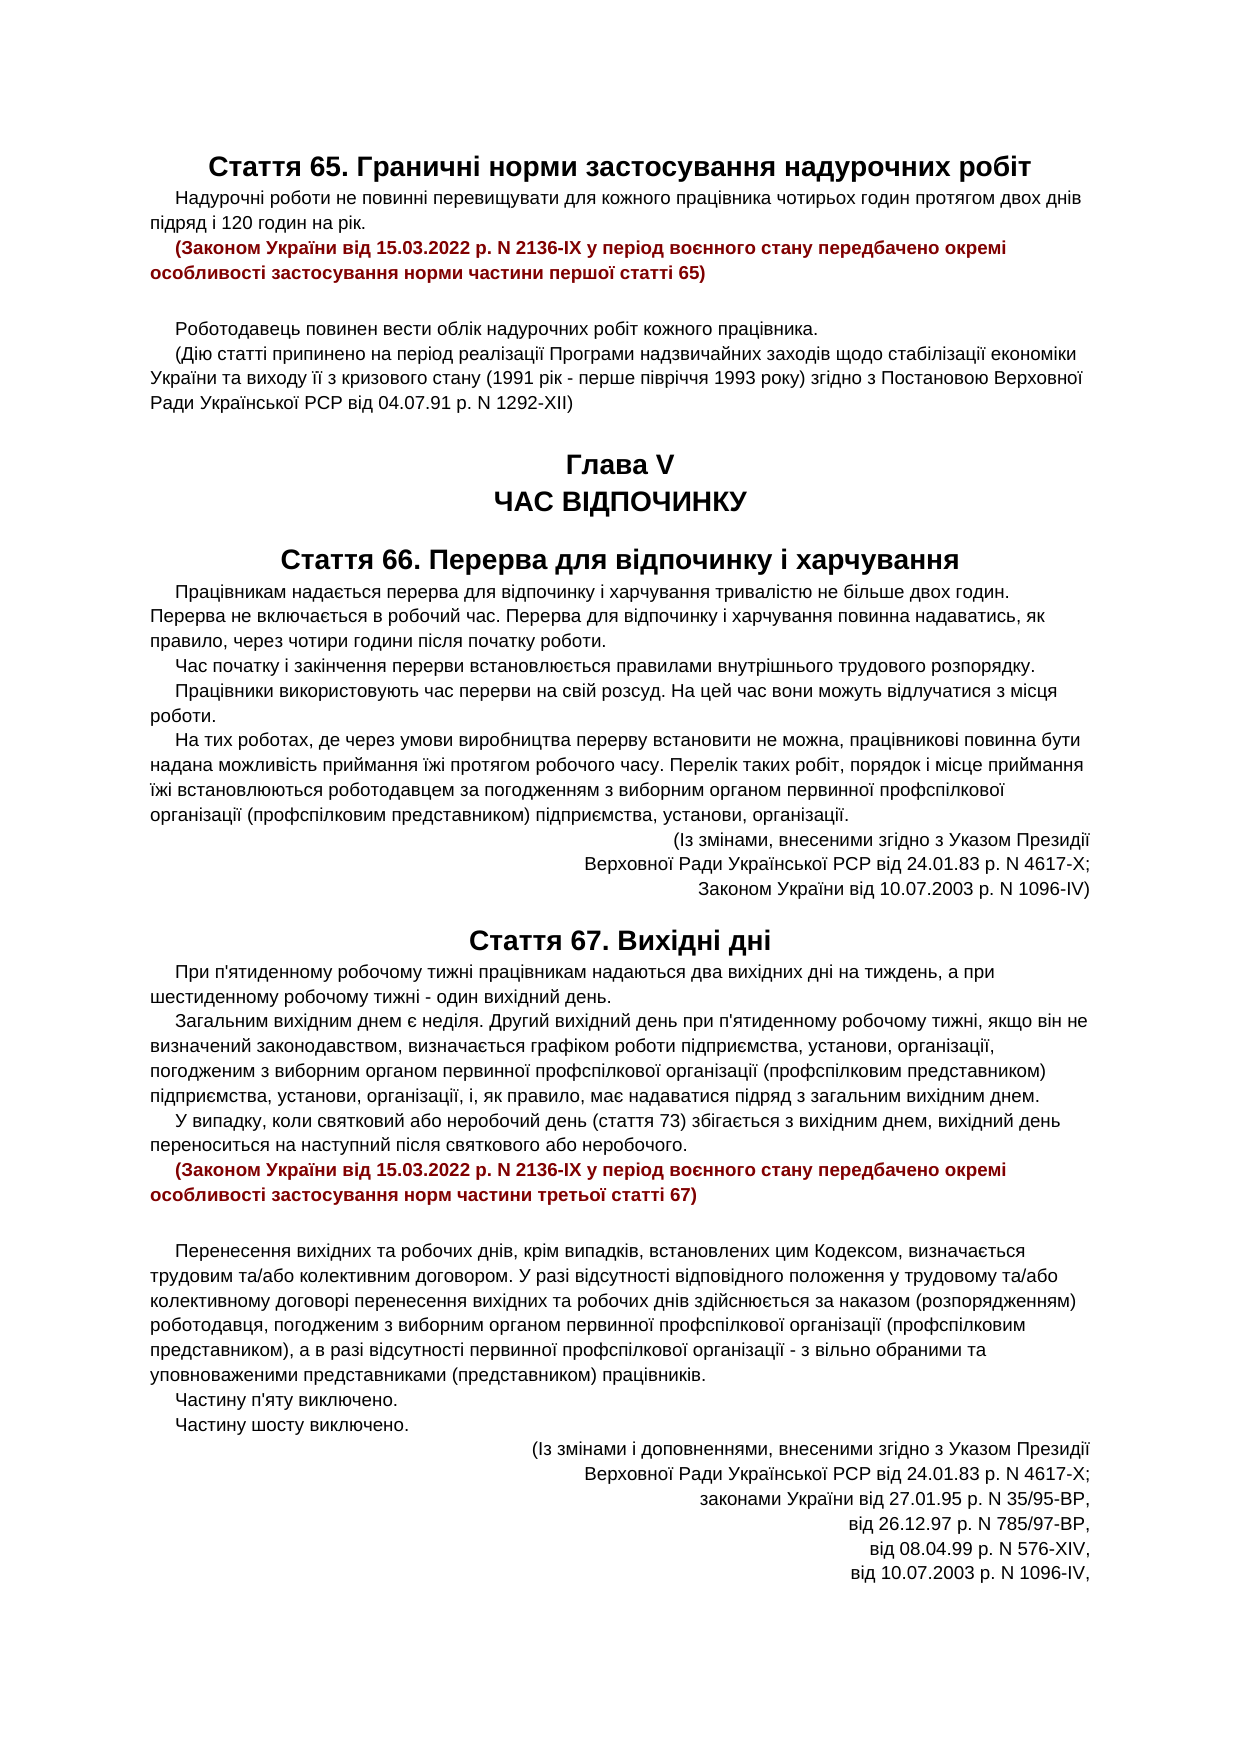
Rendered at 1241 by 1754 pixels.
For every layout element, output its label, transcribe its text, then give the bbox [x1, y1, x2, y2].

text (Законом України від 15.03.2022 р. N 2136-IX у період воєнного стану передбачено окремі особливості застосування норм частини третьої статті 67) [150, 1159, 1090, 1205]
text Надурочні роботи не повинні перевищувати для кожного працівника чотирьох годин протягом двох днів підряд і 120 годин на рік. [150, 187, 1090, 233]
subtitle Глава V ЧАС ВІДПОЧИНКУ [150, 448, 1090, 518]
subtitle Стаття 65. Граничні норми застосування надурочних робіт [150, 150, 1090, 182]
subtitle Стаття 67. Вихідні дні [150, 923, 1090, 956]
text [150, 1438, 1090, 1584]
text (Законом України від 15.03.2022 р. N 2136-IX у період воєнного стану передбачено окремі особливості застосування норми частини першої статті 65) [150, 237, 1090, 283]
text Частину шосту виключено. [150, 1413, 1090, 1435]
text На тих роботах, де через умови виробництва перерву встановити не можна, працівникові повинна бути надана можливість приймання їжі протягом робочого часу. Перелік таких робіт, порядок і місце приймання їжі встановлюються роботодавцем за погодженням з виборним органом первинної профспілкової організації (профспілковим представником) підприємства, установи, організації. [150, 729, 1090, 825]
text Загальним вихідним днем є неділя. Другий вихідний день при п'ятиденному робочому тижні, якщо він не визначений законодавством, визначається графіком роботи підприємства, установи, організації, погодженим з виборним органом первинної профспілкової організації (профспілковим представником) підприємства, установи, організації, і, як правило, має надаватися підряд з загальним вихідним днем. [150, 1010, 1090, 1106]
text У випадку, коли святковий або неробочий день (стаття 73) збігається з вихідним днем, вихідний день переноситься на наступний після святкового або неробочого. [150, 1109, 1090, 1156]
text При п'ятиденному робочому тижні працівникам надаються два вихідних дні на тиждень, а при шестиденному робочому тижні - один вихідний день. [150, 961, 1090, 1007]
text Працівникам надається перерва для відпочинку і харчування тривалістю не більше двох годин. Перерва не включається в робочий час. Перерва для відпочинку і харчування повинна надаватись, як правило, через чотири години після початку роботи. [150, 580, 1090, 652]
text Працівники використовують час перерви на свій розсуд. На цей час вони можуть відлучатися з місця роботи. [150, 679, 1090, 726]
text Частину п'яту виключено. [150, 1389, 1090, 1410]
subtitle Стаття 66. Перерва для відпочинку і харчування [150, 543, 1090, 576]
text (Із змінами, внесеними згідно з Указом Президії Верховної Ради Української РСР від 24.01.83 р. N 4617-X; Законом України від 10.07.2003 р. N 1096-IV) [150, 828, 1090, 899]
text Час початку і закінчення перерви встановлюється правилами внутрішнього трудового розпорядку. [150, 655, 1090, 676]
text Перенесення вихідних та робочих днів, крім випадків, встановлених цим Кодексом, визначається трудовим та/або колективним договором. У разі відсутності відповідного положення у трудовому та/або колективному договорі перенесення вихідних та робочих днів здійснюється за наказом (розпорядженням) роботодавця, погодженим з виборним органом первинної профспілкової організації (профспілковим представником), а в разі відсутності первинної профспілкової організації - з вільно обраними та уповноваженими представниками (представником) працівників. [150, 1240, 1090, 1385]
text (Дію статті припинено на період реалізації Програми надзвичайних заходів щодо стабілізації економіки України та виходу її з кризового стану (1991 рік - перше півріччя 1993 року) згідно з Постановою Верховної Ради Української РСР від 04.07.91 р. N 1292-XII) [150, 342, 1090, 413]
text Роботодавець повинен вести облік надурочних робіт кожного працівника. [150, 318, 1090, 339]
